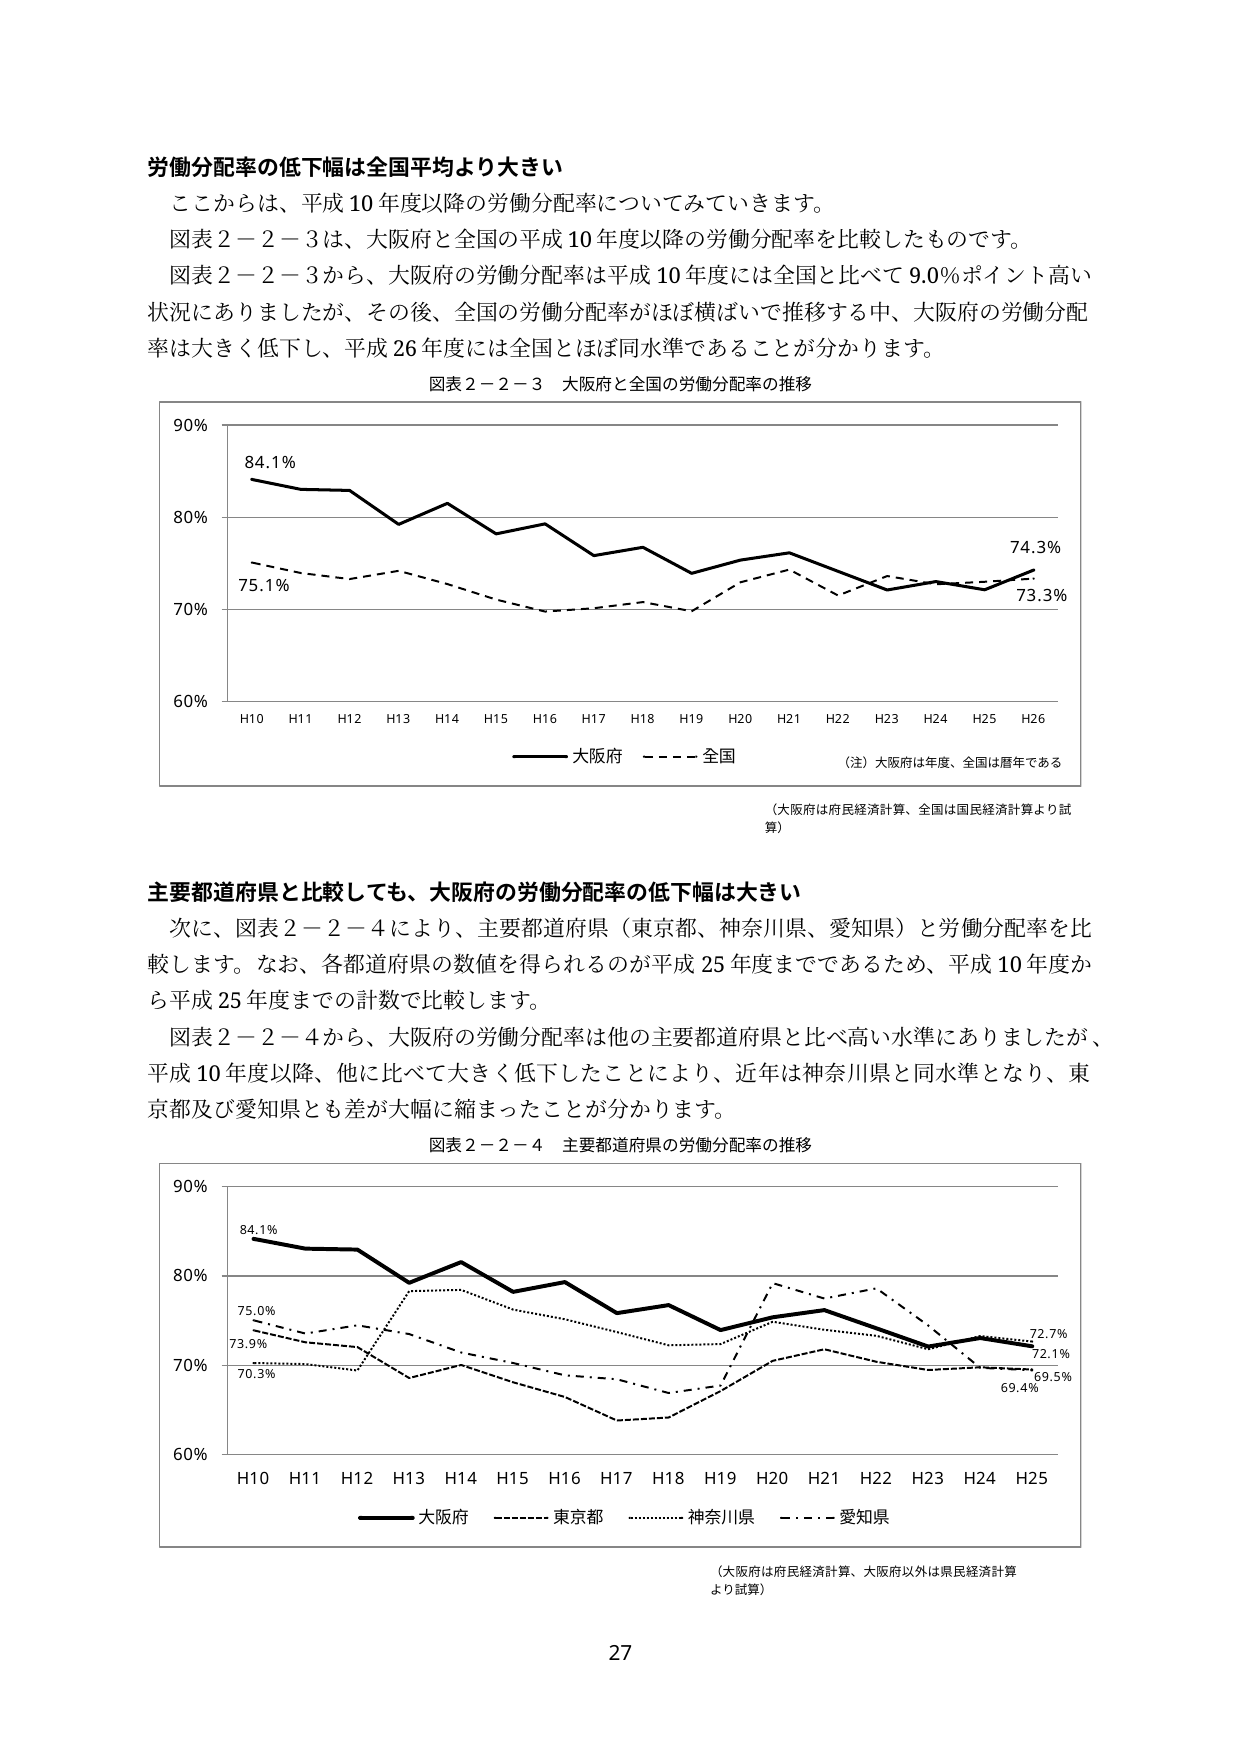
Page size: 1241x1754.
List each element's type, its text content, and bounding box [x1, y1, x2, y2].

text 次に、図表２－２－４により、主要都道府県（東京都、神奈川県、愛知県）と労働分配率を比較します。なお、各都道府県の数値を得られるのが平成25年度までであるため、平成10年度から平成25年度までの計数で比較します。 [148, 909, 1092, 1018]
text 図表２－２－３は、大阪府と全国の平成10年度以降の労働分配率を比較したものです。 [148, 220, 1092, 256]
text ここからは、平成10年度以降の労働分配率についてみていきます。 [148, 184, 1092, 220]
text 図表２－２－３ 大阪府と全国の労働分配率の推移 [148, 365, 1092, 401]
text 図表２－２－３から、大阪府の労働分配率は平成10年度には全国と比べて9.0％ポイント高い状況にありましたが、その後、全国の労働分配率がほぼ横ばいで推移する中、大阪府の労働分配率は大きく低下し、平成26年度には全国とほぼ同水準であることが分かります。 [148, 256, 1092, 365]
text 図表２－２－４から、大阪府の労働分配率は他の主要都道府県と比べ高い水準にありましたが、平成10年度以降、他に比べて大きく低下したことにより、近年は神奈川県と同水準となり、東京都及び愛知県とも差が大幅に縮まったことが分かります。 [148, 1018, 1092, 1126]
text 労働分配率の低下幅は全国平均より大きい [148, 148, 1092, 184]
text 図表２－２－４ 主要都道府県の労働分配率の推移 [148, 1126, 1092, 1163]
text 主要都道府県と比較しても、大阪府の労働分配率の低下幅は大きい [148, 873, 1092, 909]
